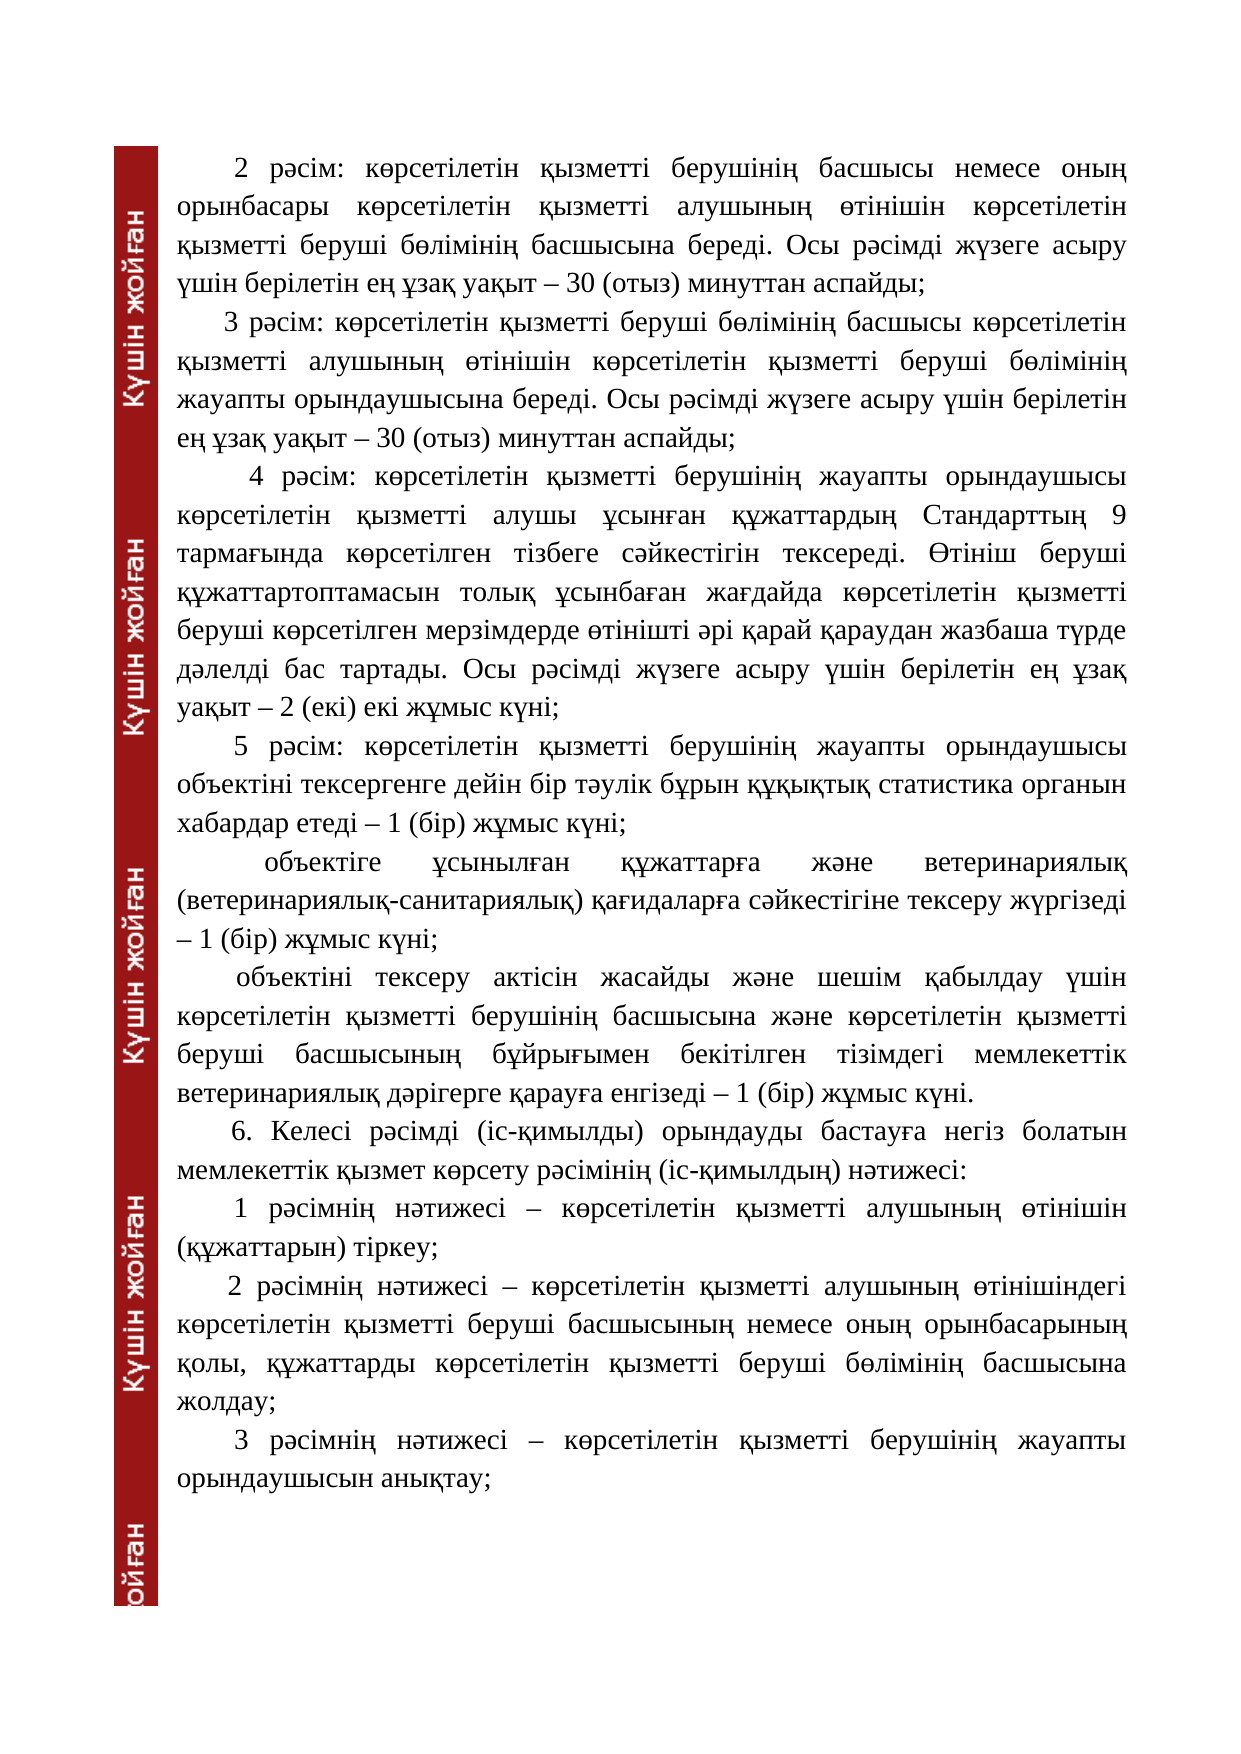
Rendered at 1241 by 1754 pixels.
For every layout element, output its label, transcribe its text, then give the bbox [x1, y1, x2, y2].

text 5 рәсім: көрсетілетін қызметті берушінің жауапты орындаушысы объектіні тексергенге дейін бір тәулік бұрын құқықтық статистика органын хабардар етеді – 1 (бір) жұмыс күні; [112, 728, 1128, 839]
picture [114, 1263, 158, 1268]
text 2 рәсімнің нәтижесі – көрсетілетін қызметті алушының өтінішіндегі көрсетілетін қызметті беруші басшысының немесе оның орынбасарының қолы, құжаттарды көрсетілетін қызметті беруші бөлімінің басшысына жолдау; [112, 1268, 1128, 1417]
picture [114, 299, 158, 304]
picture [114, 954, 158, 959]
text объектіні тексеру актісін жасайды және шешім қабылдау үшін көрсетілетін қызметті берушінің басшысына және көрсетілетін қызметті беруші басшысының бұйрығымен бекітілген тізімдегі мемлекеттік ветеринариялық дәрігерге қарауға енгізеді – 1 (бір) жұмыс күні. [112, 959, 1128, 1108]
text 1 рәсімнің нәтижесі – көрсетілетін қызметті алушының өтінішін (құжаттарын) тіркеу; [112, 1191, 1128, 1263]
picture [114, 1108, 158, 1113]
picture [114, 1417, 158, 1422]
picture [114, 723, 158, 728]
picture [114, 453, 158, 458]
picture [114, 839, 158, 844]
text 3 рәсім: көрсетілетін қызметті беруші бөлімінің басшысы көрсетілетін қызметті алушының өтінішін көрсетілетін қызметті беруші бөлімінің жауапты орындаушысына береді. Осы рәсімді жүзеге асыру үшін берілетін ең ұзақ уақыт – 30 (отыз) минуттан аспайды; [112, 304, 1128, 453]
text 6. Келесі рәсімді (іс-қимылды) орындауды бастауға негіз болатын мемлекеттік қызмет көрсету рәсімінің (іс-қимылдың) нәтижесі: [112, 1113, 1128, 1186]
text 4 рәсім: көрсетілетін қызметті берушінің жауапты орындаушысы көрсетілетін қызметті алушы ұсынған құжаттардың Стандарттың 9 тармағында көрсетілген тізбеге сәйкестігін тексереді. Өтініш беруші құжаттартоптамасын толық ұсынбаған жағдайда көрсетілетін қызметті беруші көрсетілген мерзімдерде өтінішті әрі қарай қараудан жазбаша түрде дәлелді бас тартады. Осы рәсімді жүзеге асыру үшін берілетін ең ұзақ уақыт – 2 (екі) екі жұмыс күні; [112, 458, 1128, 723]
text объектіге ұсынылған құжаттарға және ветеринариялық (ветеринариялық-санитариялық) қағидаларға сәйкестігіне тексеру жүргізеді – 1 (бір) жұмыс күні; [112, 844, 1128, 954]
picture [114, 1494, 158, 1606]
picture [114, 1186, 158, 1191]
picture [114, 146, 158, 150]
text 3 рәсімнің нәтижесі – көрсетілетін қызметті берушінің жауапты орындаушысын анықтау; [112, 1422, 1128, 1494]
text 2 рәсім: көрсетілетін қызметті берушінің басшысы немесе оның орынбасары көрсетілетін қызметті алушының өтінішін көрсетілетін қызметті беруші бөлімінің басшысына береді. Осы рәсімді жүзеге асыру үшін берілетін ең ұзақ уақыт – 30 (отыз) минуттан аспайды; [112, 150, 1128, 299]
